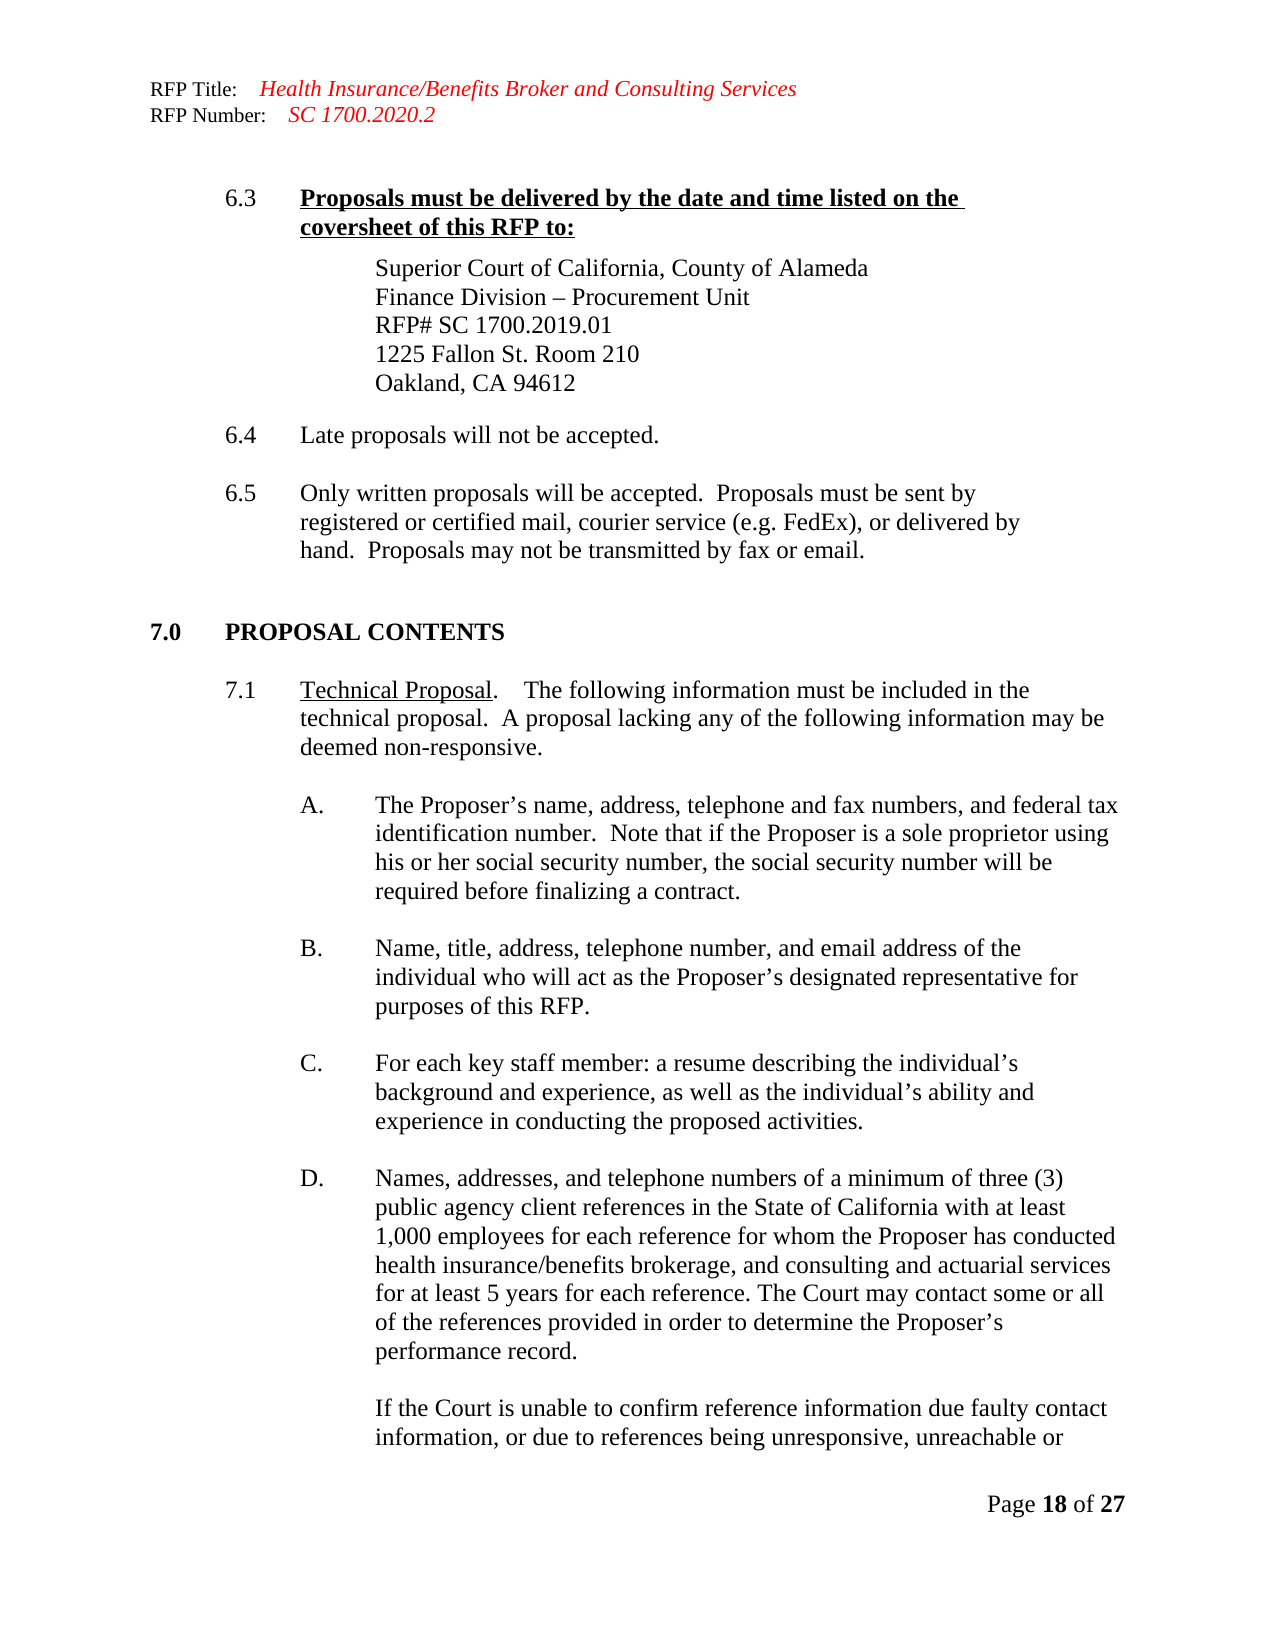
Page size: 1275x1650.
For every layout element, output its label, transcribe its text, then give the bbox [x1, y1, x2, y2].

text 6.5 Only written proposals will be accepted. Proposals must be sent by registered or certified mail, courier service (e.g. FedEx), or delivered by hand. Proposals may not be transmitted by fax or email. [225, 478, 1077, 564]
text RFP# SC 1700.2019.01 [300, 310, 1076, 339]
list For each key staff member: a resume describing the individual’s background and experience, as well as the individual’s ability and experience in conducting the proposed activities. [300, 1048, 1125, 1135]
text Finance Division – Procurement Unit [300, 282, 1076, 310]
text 6.4 Late proposals will not be accepted. [225, 421, 1077, 449]
list Names, addresses, and telephone numbers of a minimum of three (3) public agency client references in the State of California with at least 1,000 employees for each reference for whom the Proposer has conducted health insurance/benefits brokerage, and consulting and actuarial services for at least 5 years for each reference. The Court may contact some or all of the references provided in order to determine the Proposer’s performance record. [300, 1163, 1125, 1365]
text Oakland, CA 94612 [300, 368, 1076, 397]
text Superior Court of California, County of Alameda [300, 253, 1076, 282]
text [375, 1393, 1125, 1451]
text 1225 Fallon St. Room 210 [300, 339, 1076, 368]
text 7.0 PROPOSAL CONTENTS [150, 617, 1125, 646]
text 6.3 Proposals must be delivered by the date and time listed on the coversheet of this RFP to: [225, 183, 1076, 240]
list The Proposer’s name, address, telephone and fax numbers, and federal tax identification number. Note that if the Proposer is a sole proprietor using his or her social security number, the social security number will be required before finalizing a contract. [300, 790, 1125, 905]
text 7.1 Technical Proposal. The following information must be included in the technical proposal. A proposal lacking any of the following information may be deemed non-responsive. [225, 675, 1125, 761]
list Name, title, address, telephone number, and email address of the individual who will act as the Proposer’s designated representative for purposes of this RFP. [300, 933, 1125, 1020]
